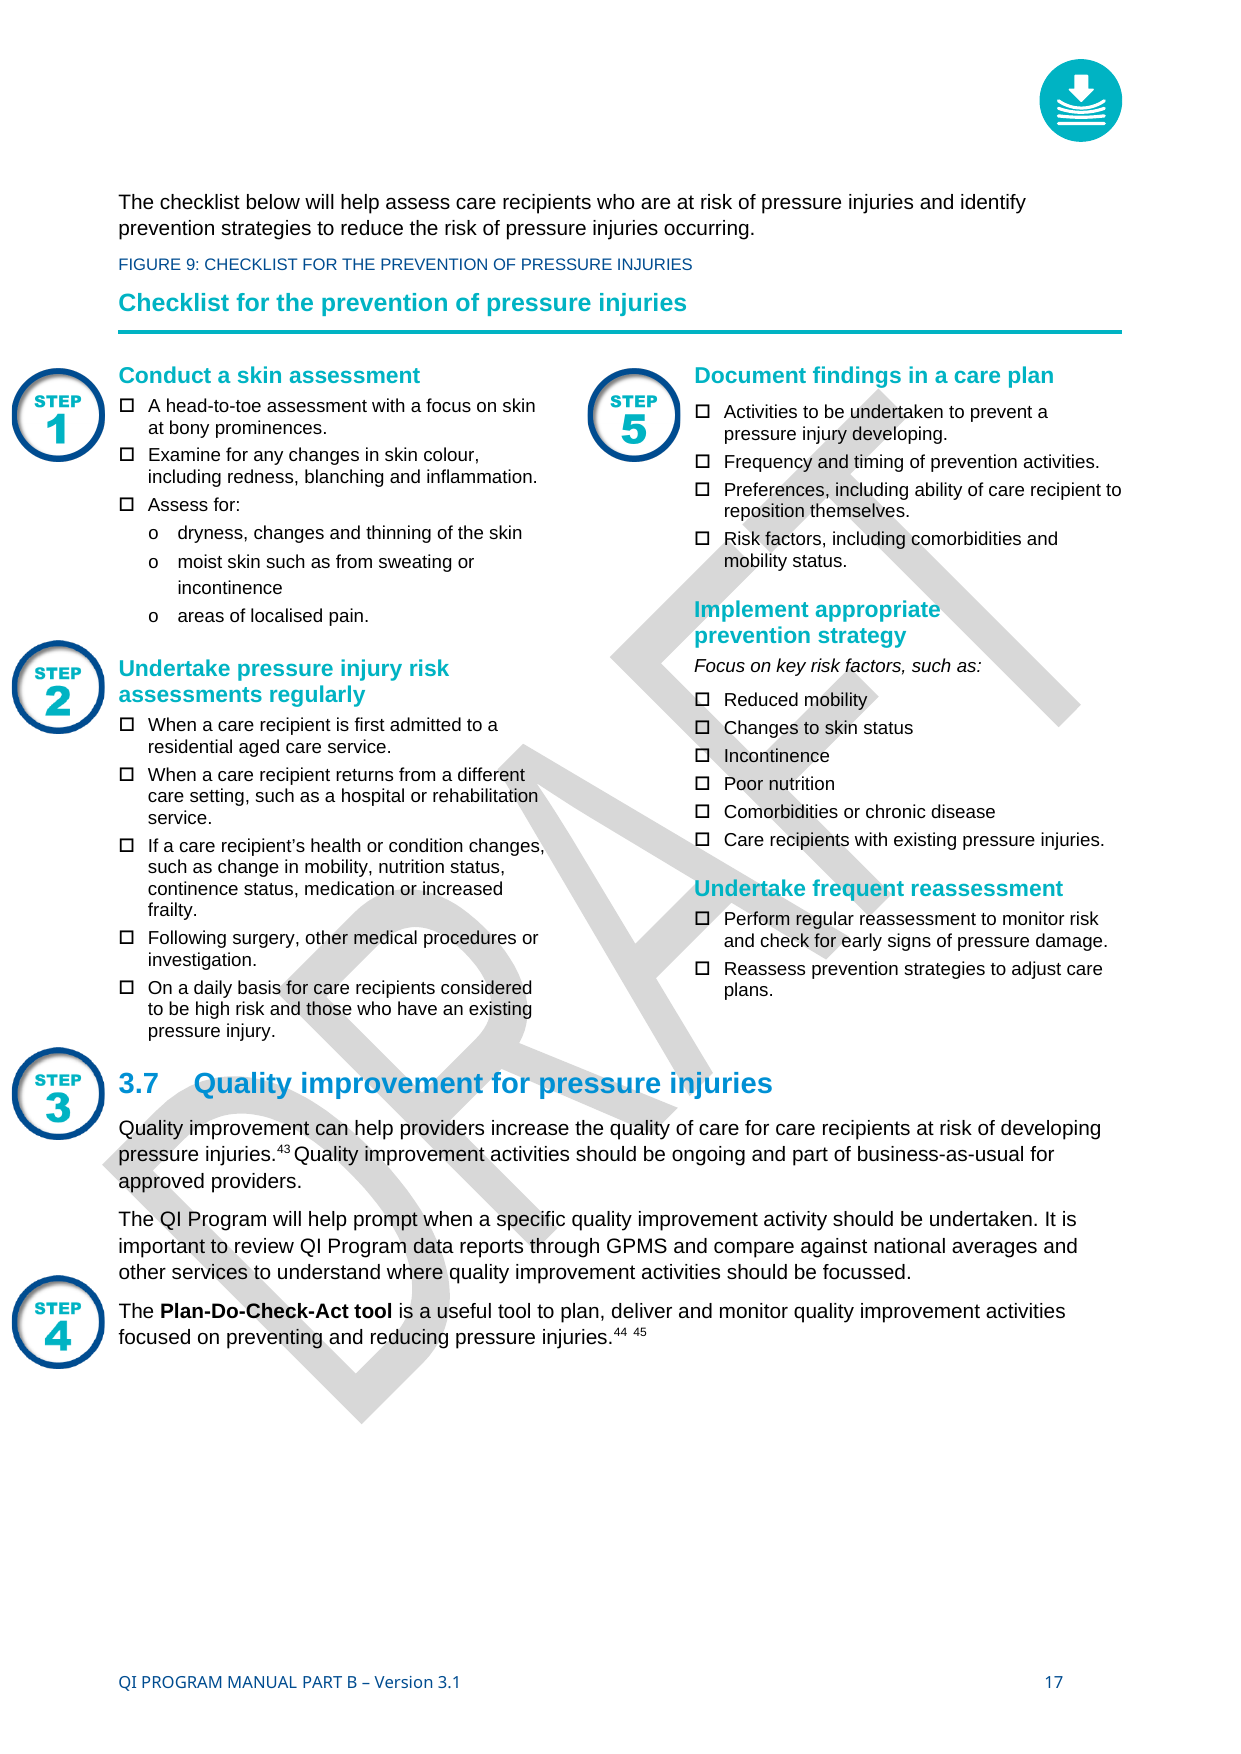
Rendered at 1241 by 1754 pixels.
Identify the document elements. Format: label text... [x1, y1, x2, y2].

subtitle Undertake frequent reassessment [694, 875, 1122, 902]
subtitle Undertake pressure injury risk assessments regularly [118, 655, 546, 708]
text On a daily basis for care recipients considered to be high risk and those who have an existing pressure injury. [118, 977, 546, 1041]
text Following surgery, other medical procedures or investigation. [118, 927, 546, 970]
text Perform regular reassessment to monitor risk and check for early signs of pressure damage. [694, 908, 1122, 951]
text Poor nutrition [694, 773, 1122, 794]
text The QI Program will help prompt when a specific quality improvement activity should be undertaken. It is important to review QI Program data reports through GPMS and compare against national averages and other services to understand where quality improvement activities should be focussed. [118, 1207, 1122, 1284]
text Examine for any changes in skin colour, including redness, blanching and inflammation. [118, 444, 546, 487]
subtitle Quality improvement for pressure injuries [118, 1066, 1122, 1100]
picture [11, 368, 105, 464]
text Preferences, including ability of care recipient to reposition themselves. [694, 478, 1122, 522]
subtitle Implement appropriate prevention strategy [694, 596, 1122, 649]
text Frequency and timing of prevention activities. [694, 451, 1122, 472]
subtitle Conduct a skin assessment [118, 362, 546, 388]
text If a care recipient’s health or condition changes, such as change in mobility, nutrition status, continence status, medication or increased frailty. [118, 834, 546, 921]
text When a care recipient returns from a different care setting, such as a hospital or rehabilitation service. [118, 763, 546, 828]
picture [11, 1047, 105, 1142]
text Assess for: [118, 494, 546, 515]
text Activities to be undertaken to prevent a pressure injury developing. [694, 401, 1122, 444]
text Risk factors, including comorbidities and mobility status. [694, 528, 1122, 571]
picture [587, 368, 681, 464]
text Figure 9: Checklist FOR the prevention of pressure injuries [118, 255, 1122, 274]
text Comorbidities or chronic disease [694, 801, 1122, 822]
text Changes to skin status [694, 717, 1122, 739]
text Quality improvement can help providers increase the quality of care for care recipients at risk of developing pressure injuries. Quality improvement activities should be ongoing and part of business-as-usual for approved providers. [118, 1116, 1122, 1192]
text A head-to-toe assessment with a focus on skin at bony prominences. [118, 395, 546, 438]
text The checklist below will help assess care recipients who are at risk of pressure injuries and identify prevention strategies to reduce the risk of pressure injuries occurring. [118, 190, 1122, 240]
subtitle Document findings in a care plan [694, 362, 1122, 388]
text Reassess prevention strategies to adjust care plans. [694, 957, 1122, 1001]
picture [11, 1275, 105, 1372]
subtitle Checklist for the prevention of pressure injuries [118, 288, 1122, 330]
text When a care recipient is first admitted to a residential aged care service. [118, 714, 546, 757]
text Focus on key risk factors, such as: [694, 655, 1122, 677]
text areas of localised pain. [148, 604, 546, 628]
text The Plan-Do-Check-Act tool is a useful tool to plan, deliver and monitor quality improvement activities focused on preventing and reducing pressure injuries. [118, 1299, 1122, 1349]
text moist skin such as from sweating or incontinence [148, 551, 546, 598]
text dryness, changes and thinning of the skin [148, 522, 546, 545]
text Incontinence [694, 745, 1122, 767]
picture [11, 640, 105, 736]
text Reduced mobility [694, 689, 1122, 711]
text Care recipients with existing pressure injuries. [694, 829, 1122, 850]
